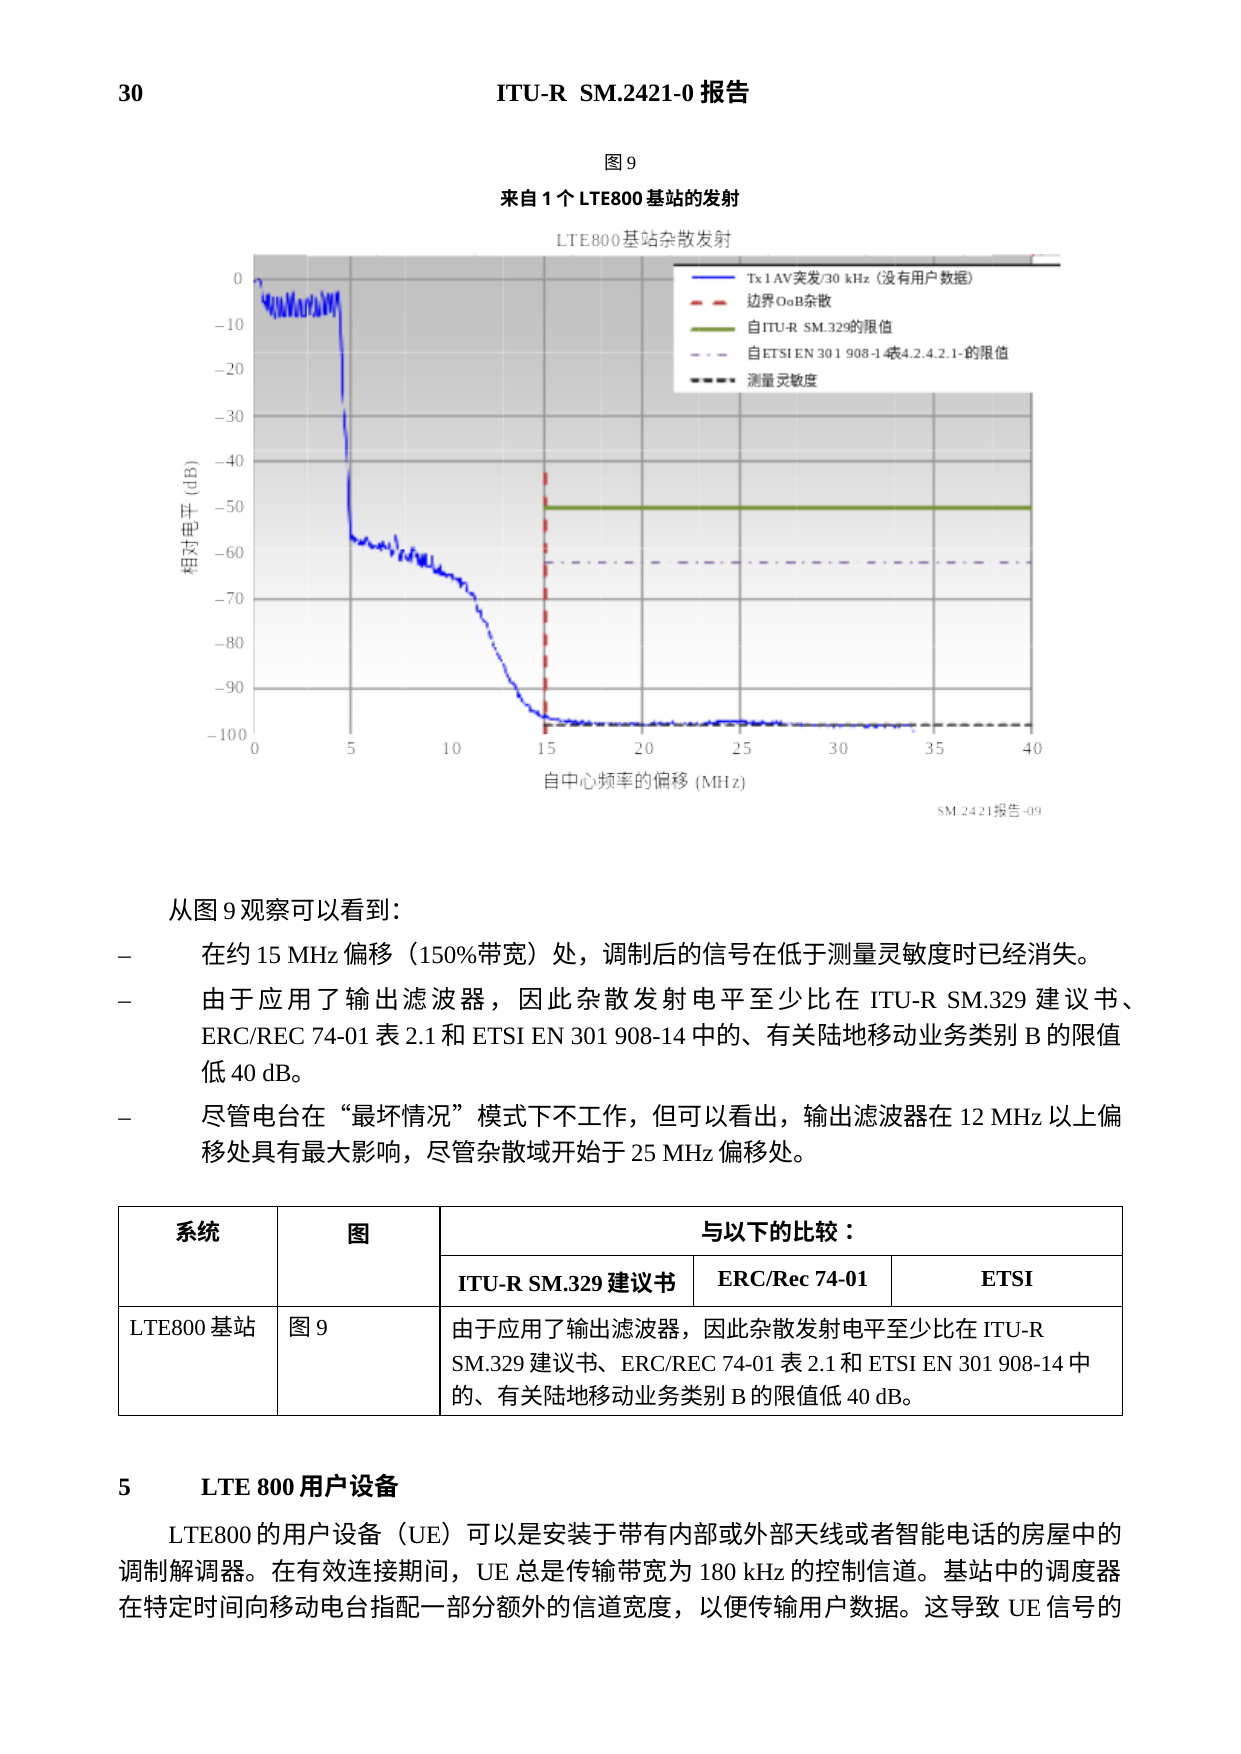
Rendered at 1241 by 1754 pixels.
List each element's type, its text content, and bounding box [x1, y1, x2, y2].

table_header 系统 [119, 1207, 277, 1306]
text 图9 [118, 148, 1122, 175]
table_header 与以下的比较： [441, 1207, 1122, 1255]
table_cell ETSI [892, 1256, 1122, 1306]
table_cell ERC/Rec 74-01 [694, 1256, 891, 1306]
text – 尽管电台在“最坏情况”模式下不工作，但可以看出，输出滤波器在12 MHz以上偏移处具有最大影响，尽管杂散域开始于25 MHz偏移处。 [118, 1097, 1122, 1169]
table_cell LTE800基站 [119, 1307, 277, 1415]
text – 由于应用了输出滤波器，因此杂散发射电平至少比在ITU-R SM.329建议书、ERC/REC 74-01表2.1和ETSI EN 301 908-14中的、有关陆地移动业务类别B的限值低40 dB。 [118, 979, 1122, 1088]
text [118, 1515, 1122, 1624]
table_cell ITU-R SM.329建议书 [441, 1256, 693, 1306]
subtitle 5 LTE 800用户设备 [118, 1466, 1122, 1502]
table_cell 由于应用了输出滤波器，因此杂散发射电平至少比在ITU-R SM.329建议书、ERC/REC 74-01表2.1和ETSI EN 301 908-14中的、有关陆地移动业务类别B的限值低40 dB。 [441, 1307, 1122, 1415]
text 从图9观察可以看到： [118, 890, 1122, 927]
table_cell 图9 [278, 1307, 439, 1415]
table_header 图 [278, 1207, 439, 1306]
text – 在约15 MHz偏移（150%带宽）处，调制后的信号在低于测量灵敏度时已经消失。 [118, 935, 1122, 971]
title 来自1个LTE800基站的发射 [118, 183, 1122, 210]
